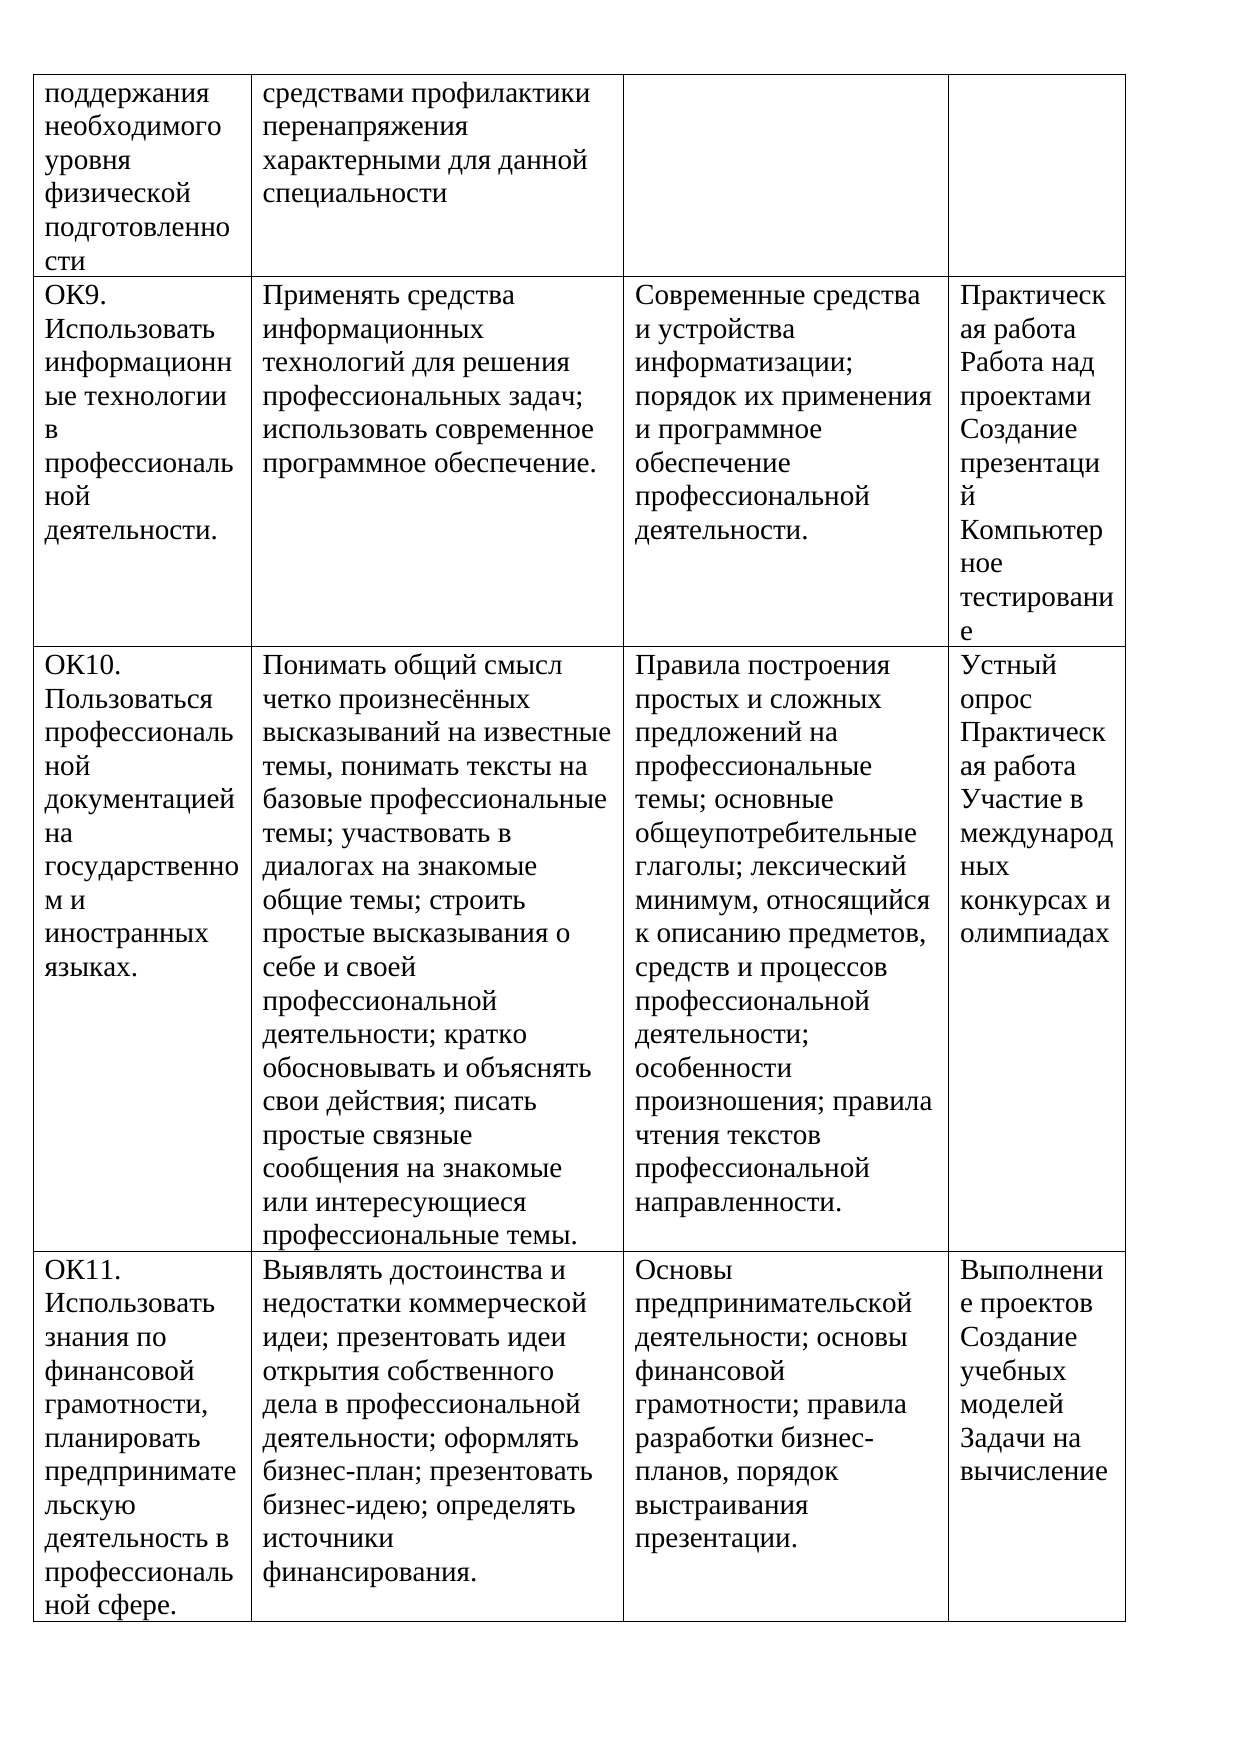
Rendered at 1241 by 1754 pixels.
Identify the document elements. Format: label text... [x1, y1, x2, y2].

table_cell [624, 75, 948, 276]
table_cell Выполнение проектов Создание учебных моделей Задачи на вычисление [949, 1252, 1125, 1621]
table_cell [252, 75, 623, 276]
table_cell Применять средства информационных технологий для решения профессиональных задач; использовать современное программное обеспечение. [252, 277, 623, 646]
table_cell Понимать общий смысл четко произнесённых высказываний на известные темы, понимать тексты на базовые профессиональные темы; участвовать в диалогах на знакомые общие темы; строить простые высказывания о себе и своей профессиональной деятельности; кратко обосновывать и объяснять свои действия; писать простые связные сообщения на знакомые или интересующиеся профессиональные темы. [252, 647, 623, 1251]
table_cell Правила построения простых и сложных предложений на профессиональные темы; основные общеупотребительные глаголы; лексический минимум, относящийся к описанию предметов, средств и процессов профессиональной деятельности; особенности произношения; правила чтения текстов профессиональной направленности. [624, 647, 948, 1251]
table_cell ОК10. Пользоваться профессиональной документацией на государственном и иностранных языках. [34, 647, 251, 1251]
table_cell Устный опрос Практическая работа Участие в международных конкурсах и олимпиадах [949, 647, 1125, 1251]
table_cell Современные средства и устройства информатизации; порядок их применения и программное обеспечение профессиональной деятельности. [624, 277, 948, 646]
table_cell Основы предпринимательской деятельности; основы финансовой грамотности; правила разработки бизнес-планов, порядок выстраивания презентации. [624, 1252, 948, 1621]
table_cell ОК11. Использовать знания по финансовой грамотности, планировать предпринимательскую деятельность в профессиональной сфере. [34, 1252, 251, 1621]
table_cell ОК9. Использовать информационные технологии в профессиональной деятельности. [34, 277, 251, 646]
table_cell Практическая работа Работа над проектами Создание презентаций Компьютерное тестирование [949, 277, 1125, 646]
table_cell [949, 75, 1125, 276]
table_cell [34, 75, 251, 276]
table_cell Выявлять достоинства и недостатки коммерческой идеи; презентовать идеи открытия собственного дела в профессиональной деятельности; оформлять бизнес-план; презентовать бизнес-идею; определять источники финансирования. [252, 1252, 623, 1621]
